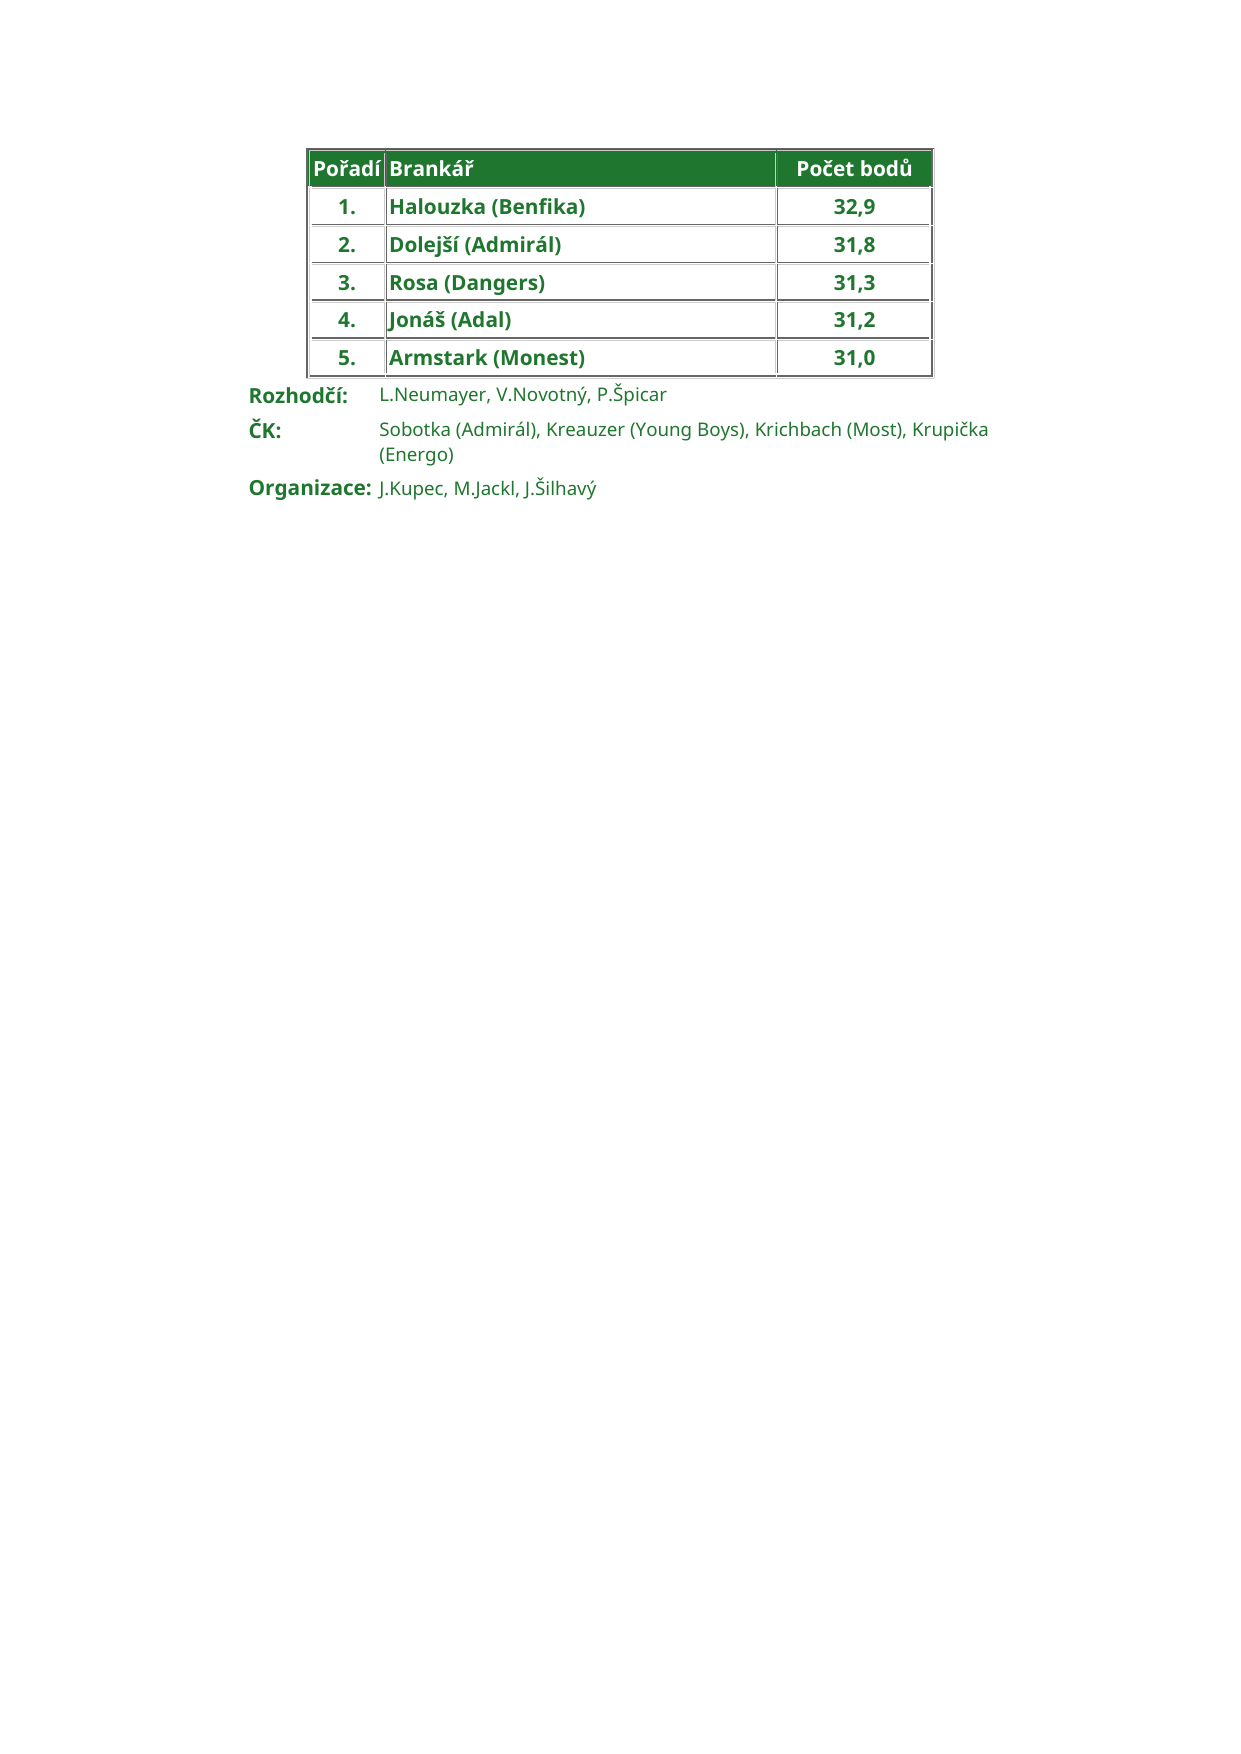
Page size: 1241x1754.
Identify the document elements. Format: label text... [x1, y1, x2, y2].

table_cell J.Kupec, M.Jackl, J.Šilhavý [376, 470, 995, 505]
table_cell Dolejší (Admirál) [387, 227, 775, 261]
table_cell 3. [310, 261, 384, 299]
table_cell 31,8 [778, 224, 932, 261]
table_header Počet bodů [776, 151, 931, 186]
table_cell Rosa (Dangers) [387, 265, 775, 299]
table_cell 5. [310, 337, 386, 375]
table_cell Organizace: [245, 470, 376, 505]
table_cell ČK: [245, 413, 376, 470]
table_cell 32,9 [776, 186, 933, 223]
table_cell Armstark (Monest) [386, 341, 776, 375]
table_cell 1. [308, 186, 386, 223]
table_cell 31,0 [776, 337, 932, 375]
table_cell Jonáš (Adal) [387, 303, 775, 337]
table_cell Sobotka (Admirál), Kreauzer (Young Boys), Krichbach (Most), Krupička (Energo) [376, 413, 995, 470]
table_cell Halouzka (Benfika) [387, 189, 775, 223]
table_header Pořadí [310, 151, 386, 186]
table_header Rozhodčí: [245, 378, 376, 413]
table_cell 2. [310, 224, 384, 261]
table_cell 31,3 [778, 261, 932, 299]
table_cell 4. [310, 299, 384, 337]
table_cell 31,2 [778, 299, 932, 337]
table_header L.Neumayer, V.Novotný, P.Špicar [376, 378, 995, 413]
table_header Brankář [386, 151, 776, 186]
